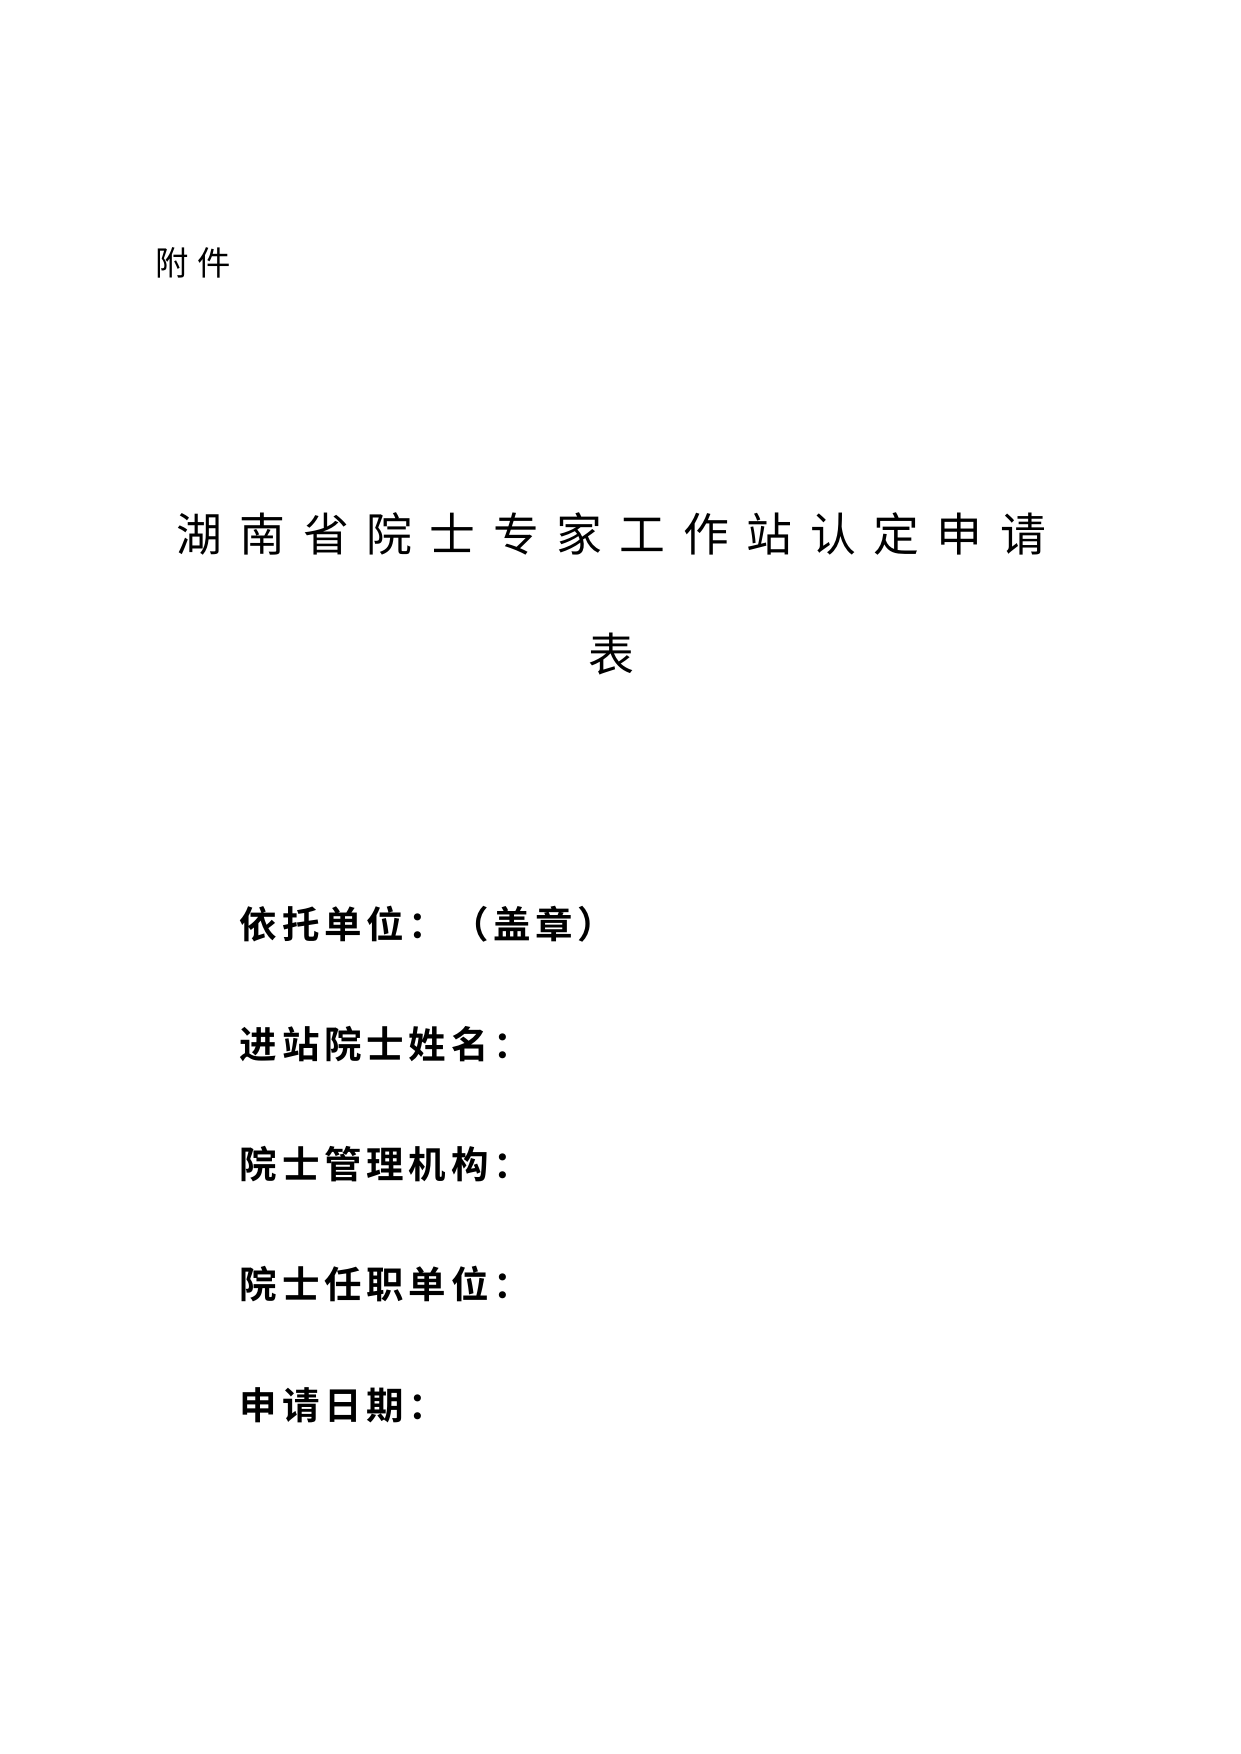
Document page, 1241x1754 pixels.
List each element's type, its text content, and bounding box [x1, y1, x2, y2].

text 院士任职单位： [155, 1252, 1085, 1312]
text 院士管理机构： [155, 1132, 1085, 1192]
text 湖南省院士专家工作站认定申请表 [155, 471, 1085, 711]
text 附件 [155, 231, 1085, 291]
text 进站院士姓名： [155, 1012, 1085, 1072]
text 依托单位：（盖章） [155, 892, 1085, 952]
text 申请日期： [155, 1373, 1085, 1433]
